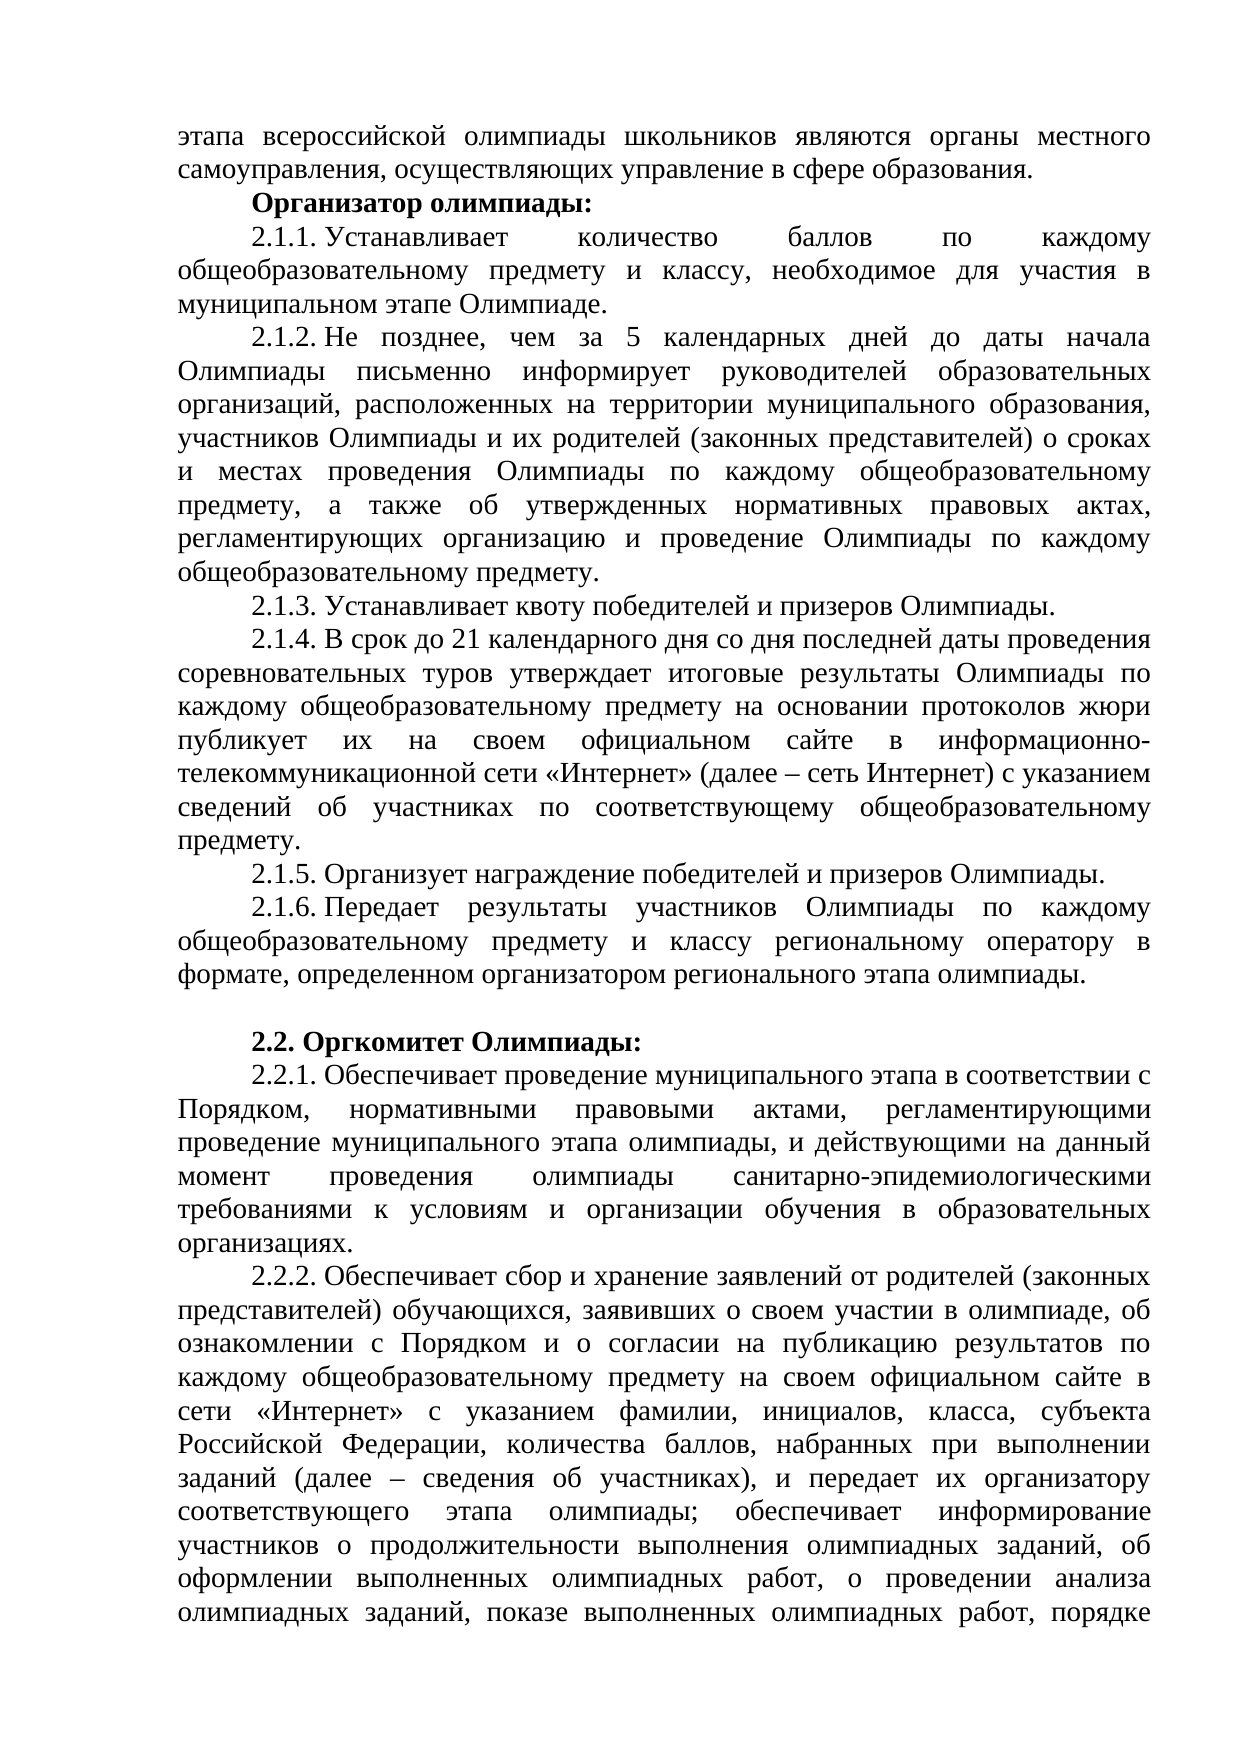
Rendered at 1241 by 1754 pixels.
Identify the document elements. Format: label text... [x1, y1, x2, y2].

text Организатор олимпиады: [177, 185, 1152, 219]
text 2.1.3. Устанавливает квоту победителей и призеров Олимпиады. [177, 588, 1152, 621]
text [177, 118, 1152, 185]
text 2.2. Оргкомитет Олимпиады: [177, 1024, 1152, 1057]
text 2.1.4. В срок до 21 календарного дня со дня последней даты проведения соревновательных туров утверждает итоговые результаты Олимпиады по каждому общеобразовательному предмету на основании протоколов жюри публикует их на своем официальном сайте в информационно-телекоммуникационной сети «Интернет» (далее – сеть Интернет) с указанием сведений об участниках по соответствующему общеобразовательному предмету. [177, 621, 1152, 856]
text 2.1.1. Устанавливает количество баллов по каждому общеобразовательному предмету и классу, необходимое для участия в муниципальном этапе Олимпиаде. [177, 219, 1152, 319]
text 2.1.2. Не позднее, чем за 5 календарных дней до даты начала Олимпиады письменно информирует руководителей образовательных организаций, расположенных на территории муниципального образования, участников Олимпиады и их родителей (законных представителей) о сроках и местах проведения Олимпиады по каждому общеобразовательному предмету, а также об утвержденных нормативных правовых актах, регламентирующих организацию и проведение Олимпиады по каждому общеобразовательному предмету. [177, 319, 1152, 588]
text 2.2.1. Обеспечивает проведение муниципального этапа в соответствии с Порядком, нормативными правовыми актами, регламентирующими проведение муниципального этапа олимпиады, и действующими на данный момент проведения олимпиады санитарно-эпидемиологическими требованиями к условиям и организации обучения в образовательных организациях. [177, 1057, 1152, 1258]
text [177, 1258, 1152, 1627]
text 2.1.6. Передает результаты участников Олимпиады по каждому общеобразовательному предмету и классу региональному оператору в формате, определенном организатором регионального этапа олимпиады. [177, 889, 1152, 990]
text 2.1.5. Организует награждение победителей и призеров Олимпиады. [177, 856, 1152, 889]
